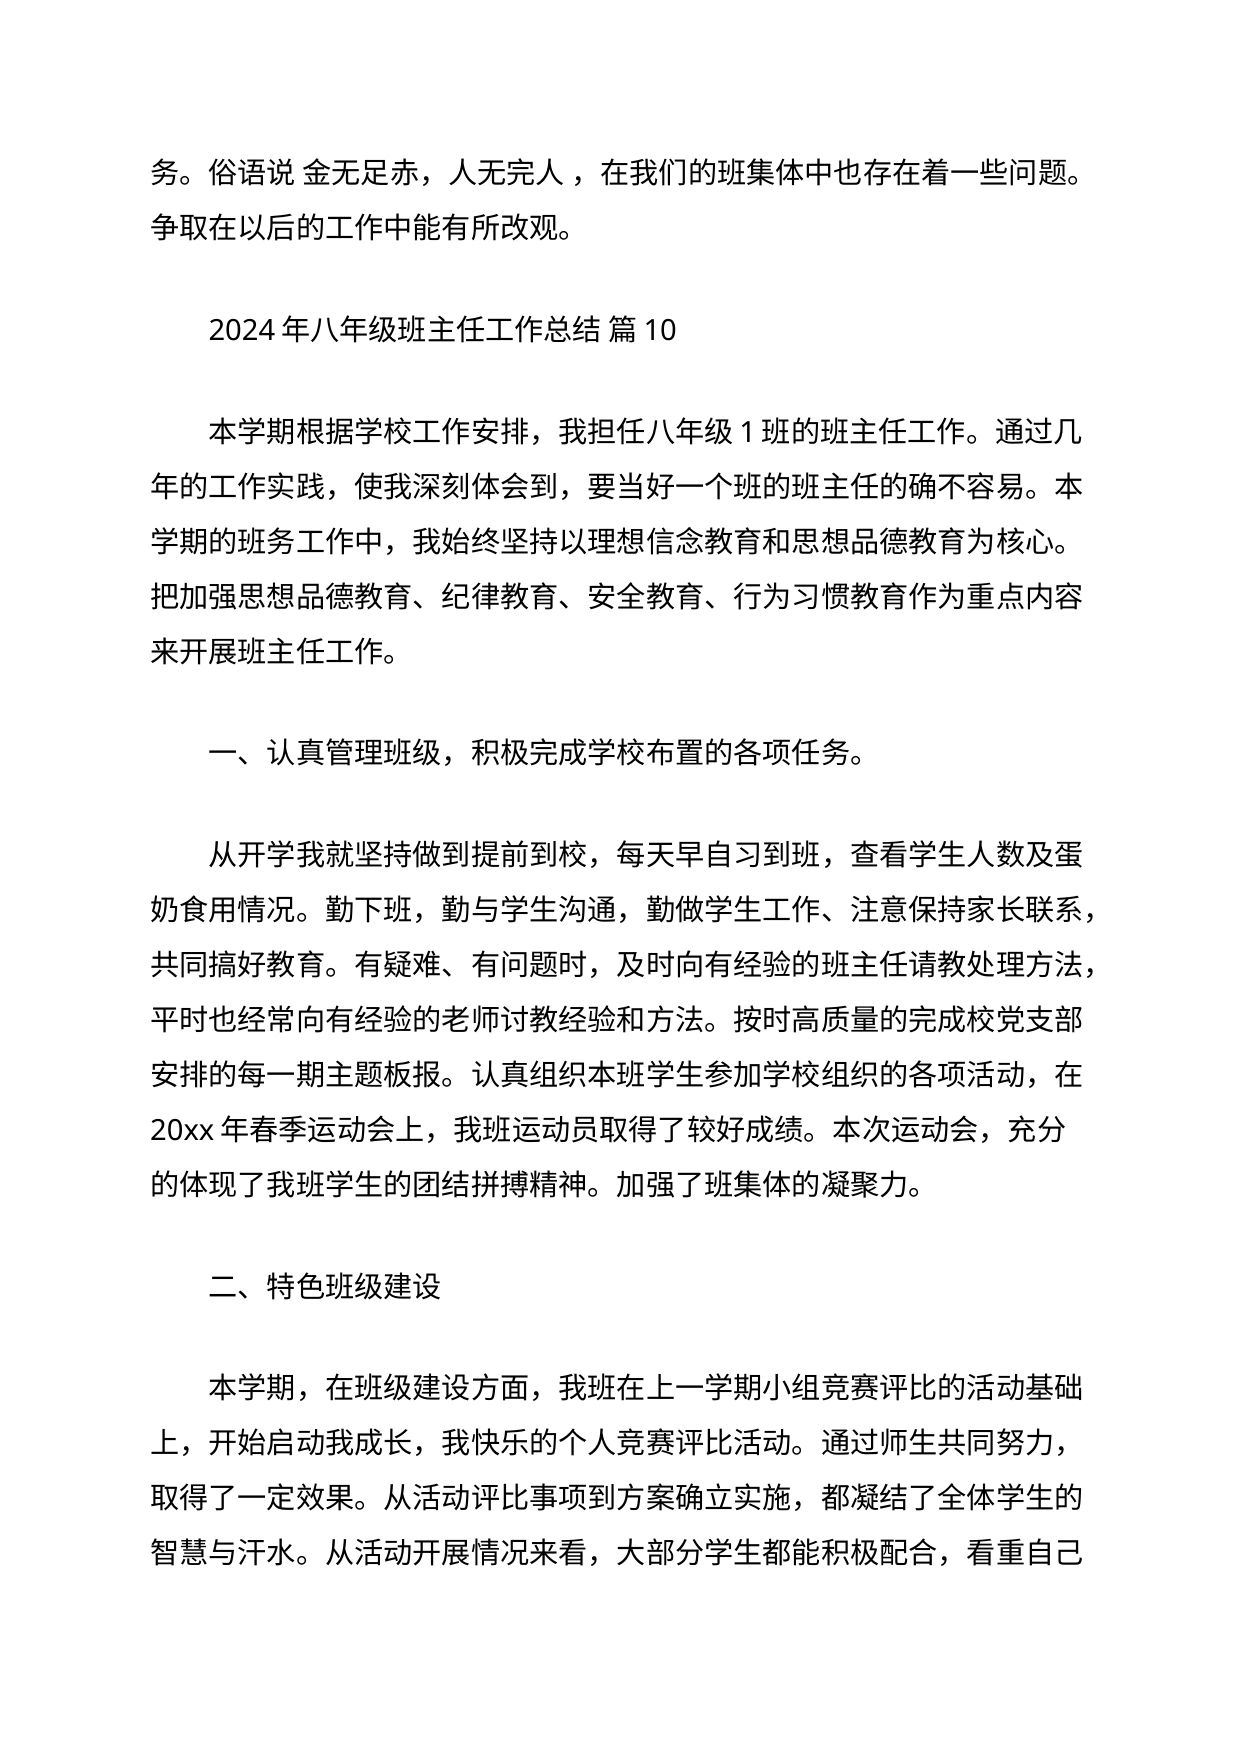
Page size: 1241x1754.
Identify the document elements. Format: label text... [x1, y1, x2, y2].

text 2024年八年级班主任工作总结 篇10 [150, 307, 1090, 349]
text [150, 1365, 1090, 1572]
text 本学期根据学校工作安排，我担任八年级1班的班主任工作。通过几年的工作实践，使我深刻体会到，要当好一个班的班主任的确不容易。本学期的班务工作中，我始终坚持以理想信念教育和思想品德教育为核心。把加强思想品德教育、纪律教育、安全教育、行为习惯教育作为重点内容来开展班主任工作。 [150, 409, 1090, 671]
text 从开学我就坚持做到提前到校，每天早自习到班，查看学生人数及蛋奶食用情况。勤下班，勤与学生沟通，勤做学生工作、注意保持家长联系，共同搞好教育。有疑难、有问题时，及时向有经验的班主任请教处理方法，平时也经常向有经验的老师讨教经验和方法。按时高质量的完成校党支部安排的每一期主题板报。认真组织本班学生参加学校组织的各项活动，在20xx年春季运动会上，我班运动员取得了较好成绩。本次运动会，充分的体现了我班学生的团结拼搏精神。加强了班集体的凝聚力。 [150, 832, 1090, 1204]
text 一、认真管理班级，积极完成学校布置的各项任务。 [150, 730, 1090, 772]
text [150, 150, 1090, 247]
text 二、特色班级建设 [150, 1263, 1090, 1305]
